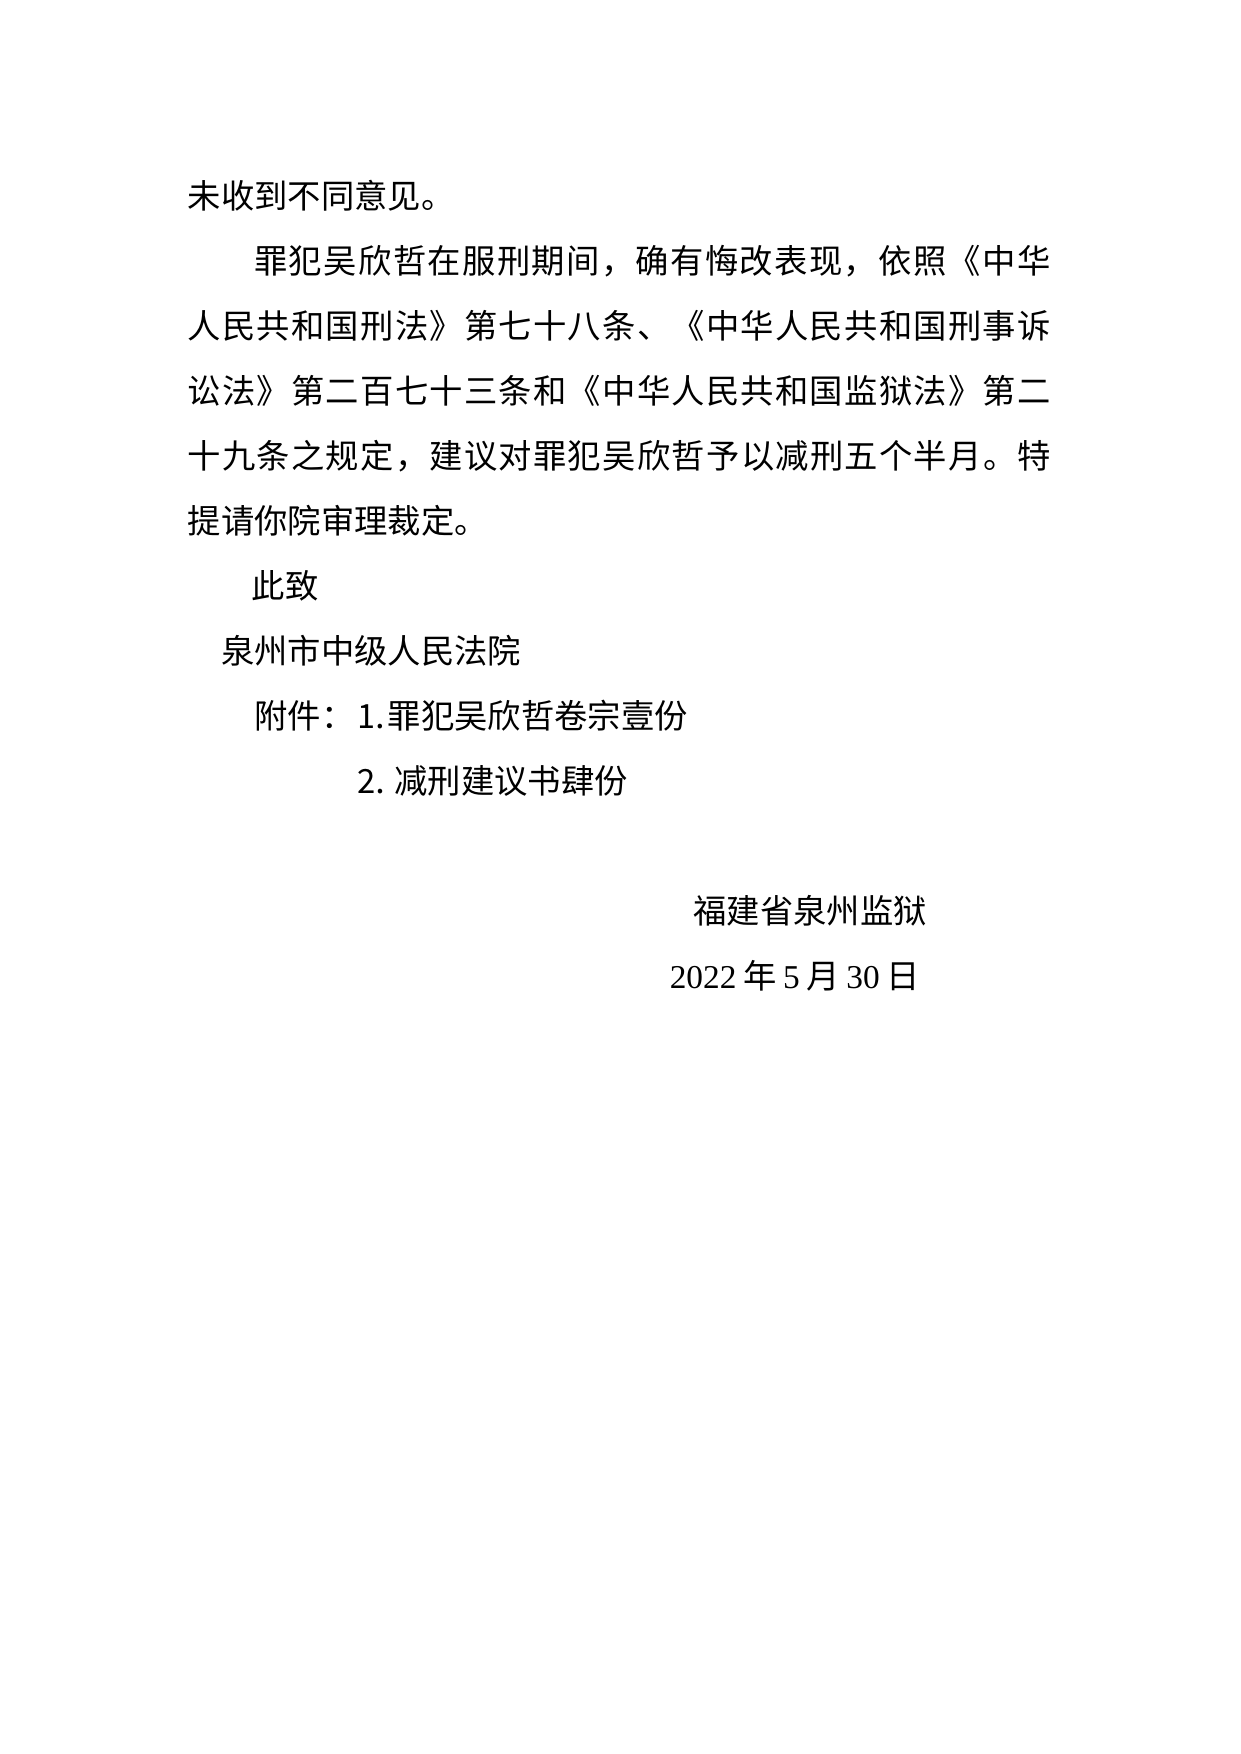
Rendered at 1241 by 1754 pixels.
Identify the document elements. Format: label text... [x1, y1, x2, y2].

text 福建省泉州监狱 [187, 877, 926, 942]
text 泉州市中级人民法院 [187, 617, 1058, 682]
text 2022年5月30日 [187, 942, 919, 1007]
text ⒉减刑建议书肆份 [187, 747, 1058, 812]
text 此致 [187, 552, 1058, 617]
text 罪犯吴欣哲在服刑期间，确有悔改表现，依照《中华人民共和国刑法》第七十八条、《中华人民共和国刑事诉讼法》第二百七十三条和《中华人民共和国监狱法》第二十九条之规定，建议对罪犯吴欣哲予以减刑五个半月。特提请你院审理裁定。 [187, 227, 1053, 552]
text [187, 162, 1053, 227]
text 附件：⒈罪犯吴欣哲卷宗壹份 [187, 682, 1053, 747]
